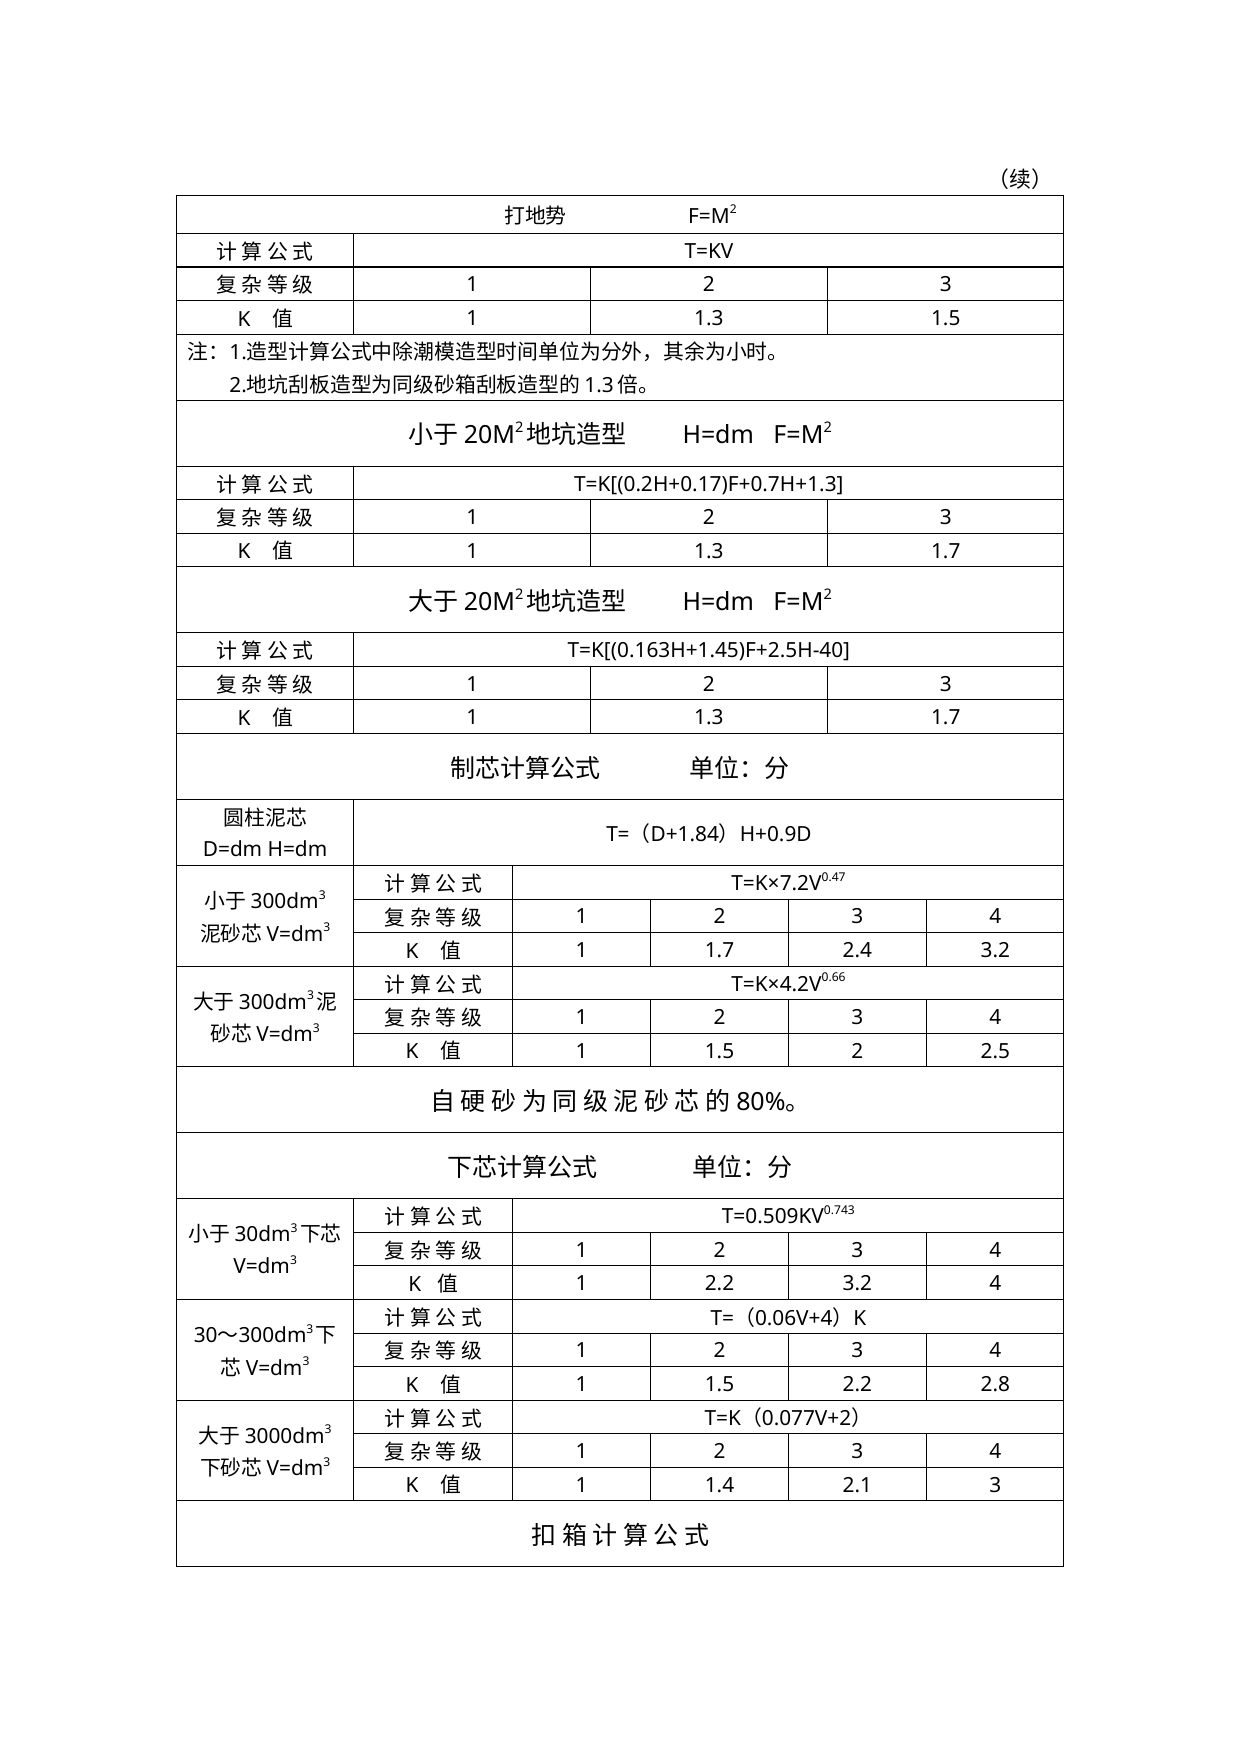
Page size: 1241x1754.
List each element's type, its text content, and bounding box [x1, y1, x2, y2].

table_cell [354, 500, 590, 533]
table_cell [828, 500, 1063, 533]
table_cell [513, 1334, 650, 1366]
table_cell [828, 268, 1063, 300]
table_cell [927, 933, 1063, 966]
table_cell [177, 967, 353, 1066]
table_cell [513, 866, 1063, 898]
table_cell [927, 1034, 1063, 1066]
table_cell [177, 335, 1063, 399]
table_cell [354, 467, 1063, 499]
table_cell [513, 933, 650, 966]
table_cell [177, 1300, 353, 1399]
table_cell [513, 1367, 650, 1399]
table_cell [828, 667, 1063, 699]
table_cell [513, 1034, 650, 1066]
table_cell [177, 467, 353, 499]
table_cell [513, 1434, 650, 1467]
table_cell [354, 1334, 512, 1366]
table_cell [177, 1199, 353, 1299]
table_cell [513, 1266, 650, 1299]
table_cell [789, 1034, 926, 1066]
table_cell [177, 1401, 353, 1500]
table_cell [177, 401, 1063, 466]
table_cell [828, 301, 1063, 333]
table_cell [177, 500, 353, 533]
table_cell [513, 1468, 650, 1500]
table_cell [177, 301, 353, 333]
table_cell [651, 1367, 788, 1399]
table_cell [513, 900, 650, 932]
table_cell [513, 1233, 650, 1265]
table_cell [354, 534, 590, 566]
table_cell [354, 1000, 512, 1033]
text （续） [187, 162, 1053, 194]
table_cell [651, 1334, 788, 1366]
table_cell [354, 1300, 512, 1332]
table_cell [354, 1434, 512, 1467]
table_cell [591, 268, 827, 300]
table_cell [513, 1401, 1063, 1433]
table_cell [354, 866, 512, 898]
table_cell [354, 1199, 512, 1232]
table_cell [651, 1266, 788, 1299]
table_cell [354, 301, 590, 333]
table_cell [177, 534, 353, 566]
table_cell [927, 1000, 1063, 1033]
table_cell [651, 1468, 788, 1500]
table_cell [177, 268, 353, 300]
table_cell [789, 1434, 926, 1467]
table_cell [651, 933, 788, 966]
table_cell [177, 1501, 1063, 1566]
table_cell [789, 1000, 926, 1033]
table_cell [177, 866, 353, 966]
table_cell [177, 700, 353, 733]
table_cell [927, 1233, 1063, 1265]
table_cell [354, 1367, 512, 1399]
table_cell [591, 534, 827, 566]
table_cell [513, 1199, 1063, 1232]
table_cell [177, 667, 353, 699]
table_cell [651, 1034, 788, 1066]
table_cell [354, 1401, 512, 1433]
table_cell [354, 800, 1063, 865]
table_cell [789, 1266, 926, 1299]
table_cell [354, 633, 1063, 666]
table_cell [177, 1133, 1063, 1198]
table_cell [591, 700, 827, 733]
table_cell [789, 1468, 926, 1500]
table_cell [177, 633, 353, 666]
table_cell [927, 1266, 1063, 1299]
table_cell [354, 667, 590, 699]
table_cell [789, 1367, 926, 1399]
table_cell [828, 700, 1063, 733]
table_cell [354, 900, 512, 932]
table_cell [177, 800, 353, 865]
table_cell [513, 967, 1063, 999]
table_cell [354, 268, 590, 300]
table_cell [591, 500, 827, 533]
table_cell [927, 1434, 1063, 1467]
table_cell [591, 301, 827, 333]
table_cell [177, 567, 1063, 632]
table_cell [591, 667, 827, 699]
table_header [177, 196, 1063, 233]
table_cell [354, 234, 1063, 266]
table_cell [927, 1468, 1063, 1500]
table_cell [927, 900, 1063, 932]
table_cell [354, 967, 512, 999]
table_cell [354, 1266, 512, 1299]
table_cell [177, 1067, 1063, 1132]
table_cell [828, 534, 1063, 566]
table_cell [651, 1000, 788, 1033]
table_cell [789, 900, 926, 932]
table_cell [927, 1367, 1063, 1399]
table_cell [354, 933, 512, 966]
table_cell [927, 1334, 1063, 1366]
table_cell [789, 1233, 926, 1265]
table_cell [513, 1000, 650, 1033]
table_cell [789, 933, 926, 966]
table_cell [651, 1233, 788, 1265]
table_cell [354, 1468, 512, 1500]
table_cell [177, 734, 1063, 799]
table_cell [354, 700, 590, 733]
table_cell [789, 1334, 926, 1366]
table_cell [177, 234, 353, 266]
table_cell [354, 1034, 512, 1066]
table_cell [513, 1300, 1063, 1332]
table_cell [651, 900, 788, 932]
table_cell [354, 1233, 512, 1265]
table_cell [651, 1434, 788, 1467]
